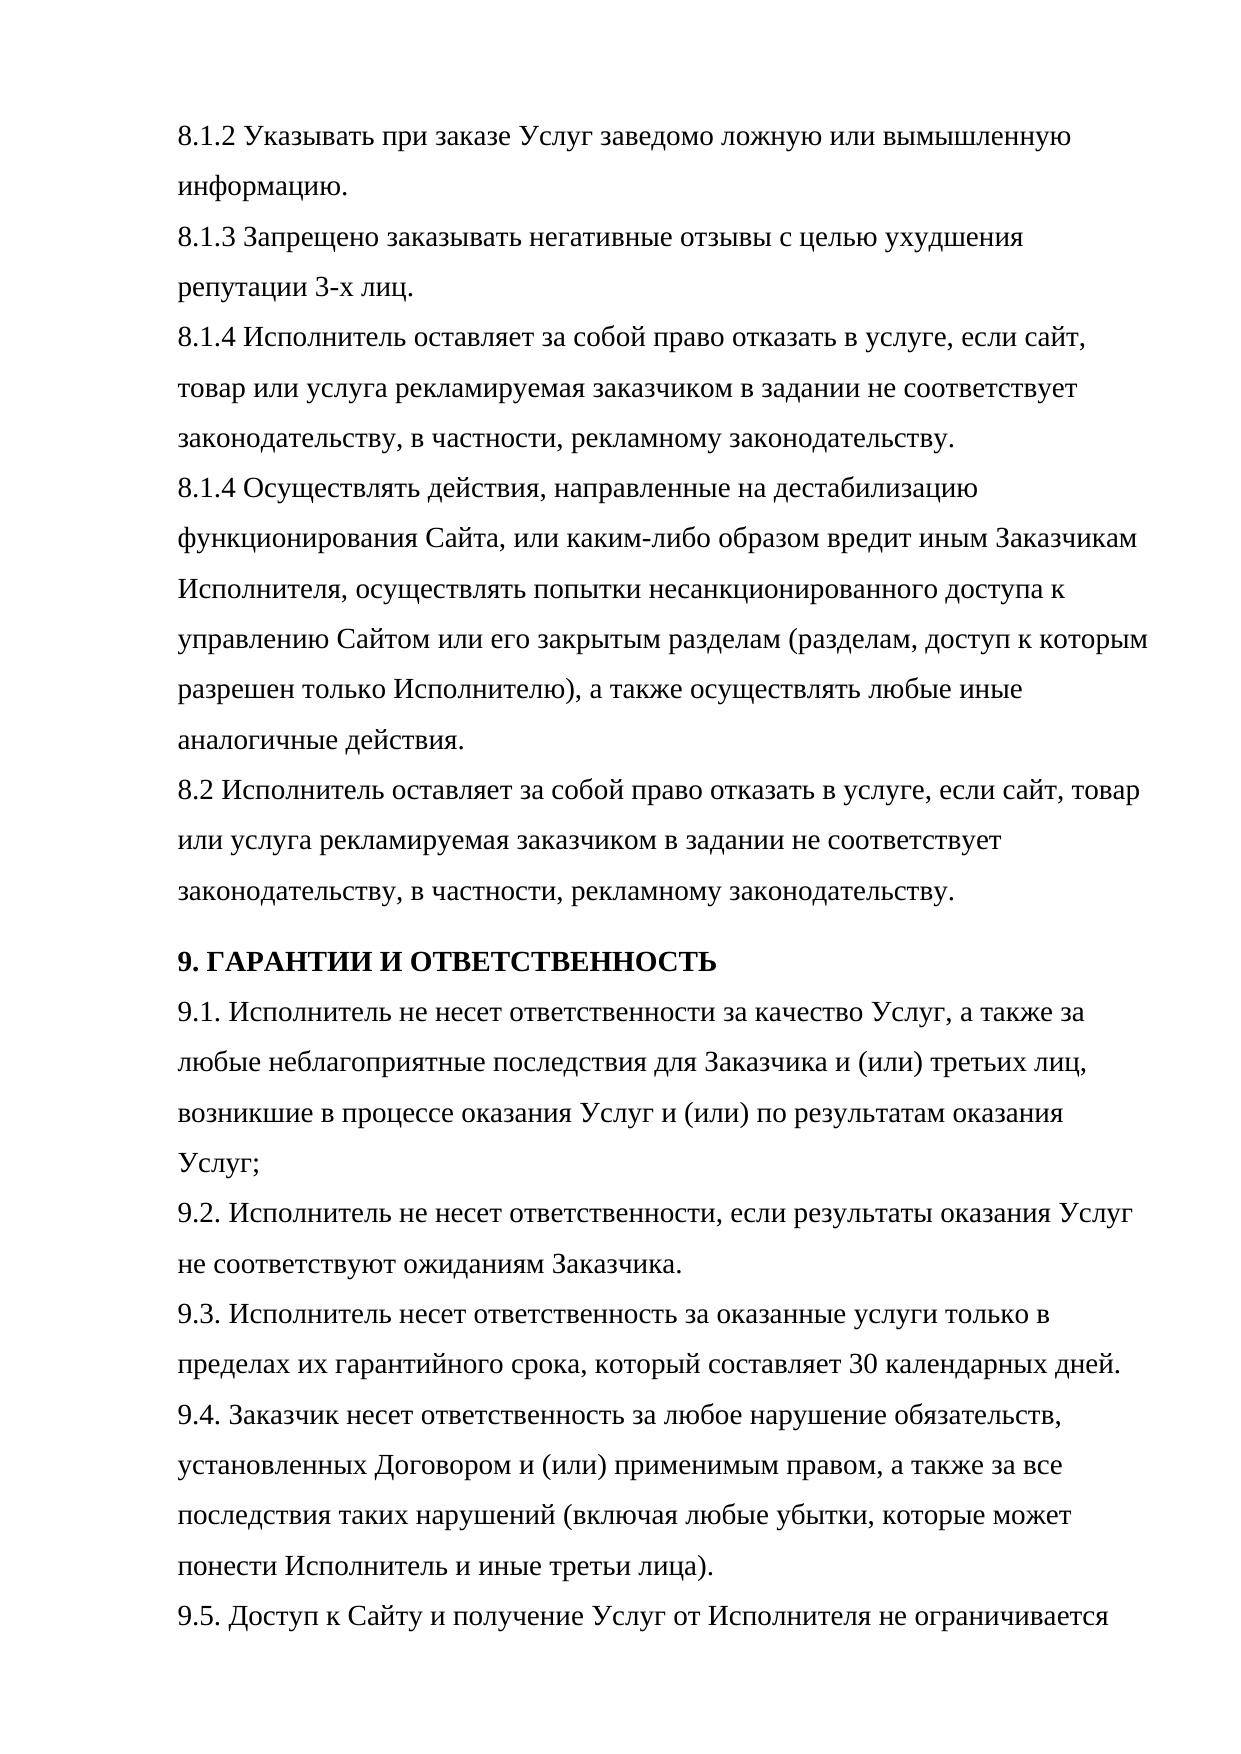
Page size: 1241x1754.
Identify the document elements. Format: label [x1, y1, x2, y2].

text [177, 118, 1152, 906]
text [177, 944, 1152, 1632]
